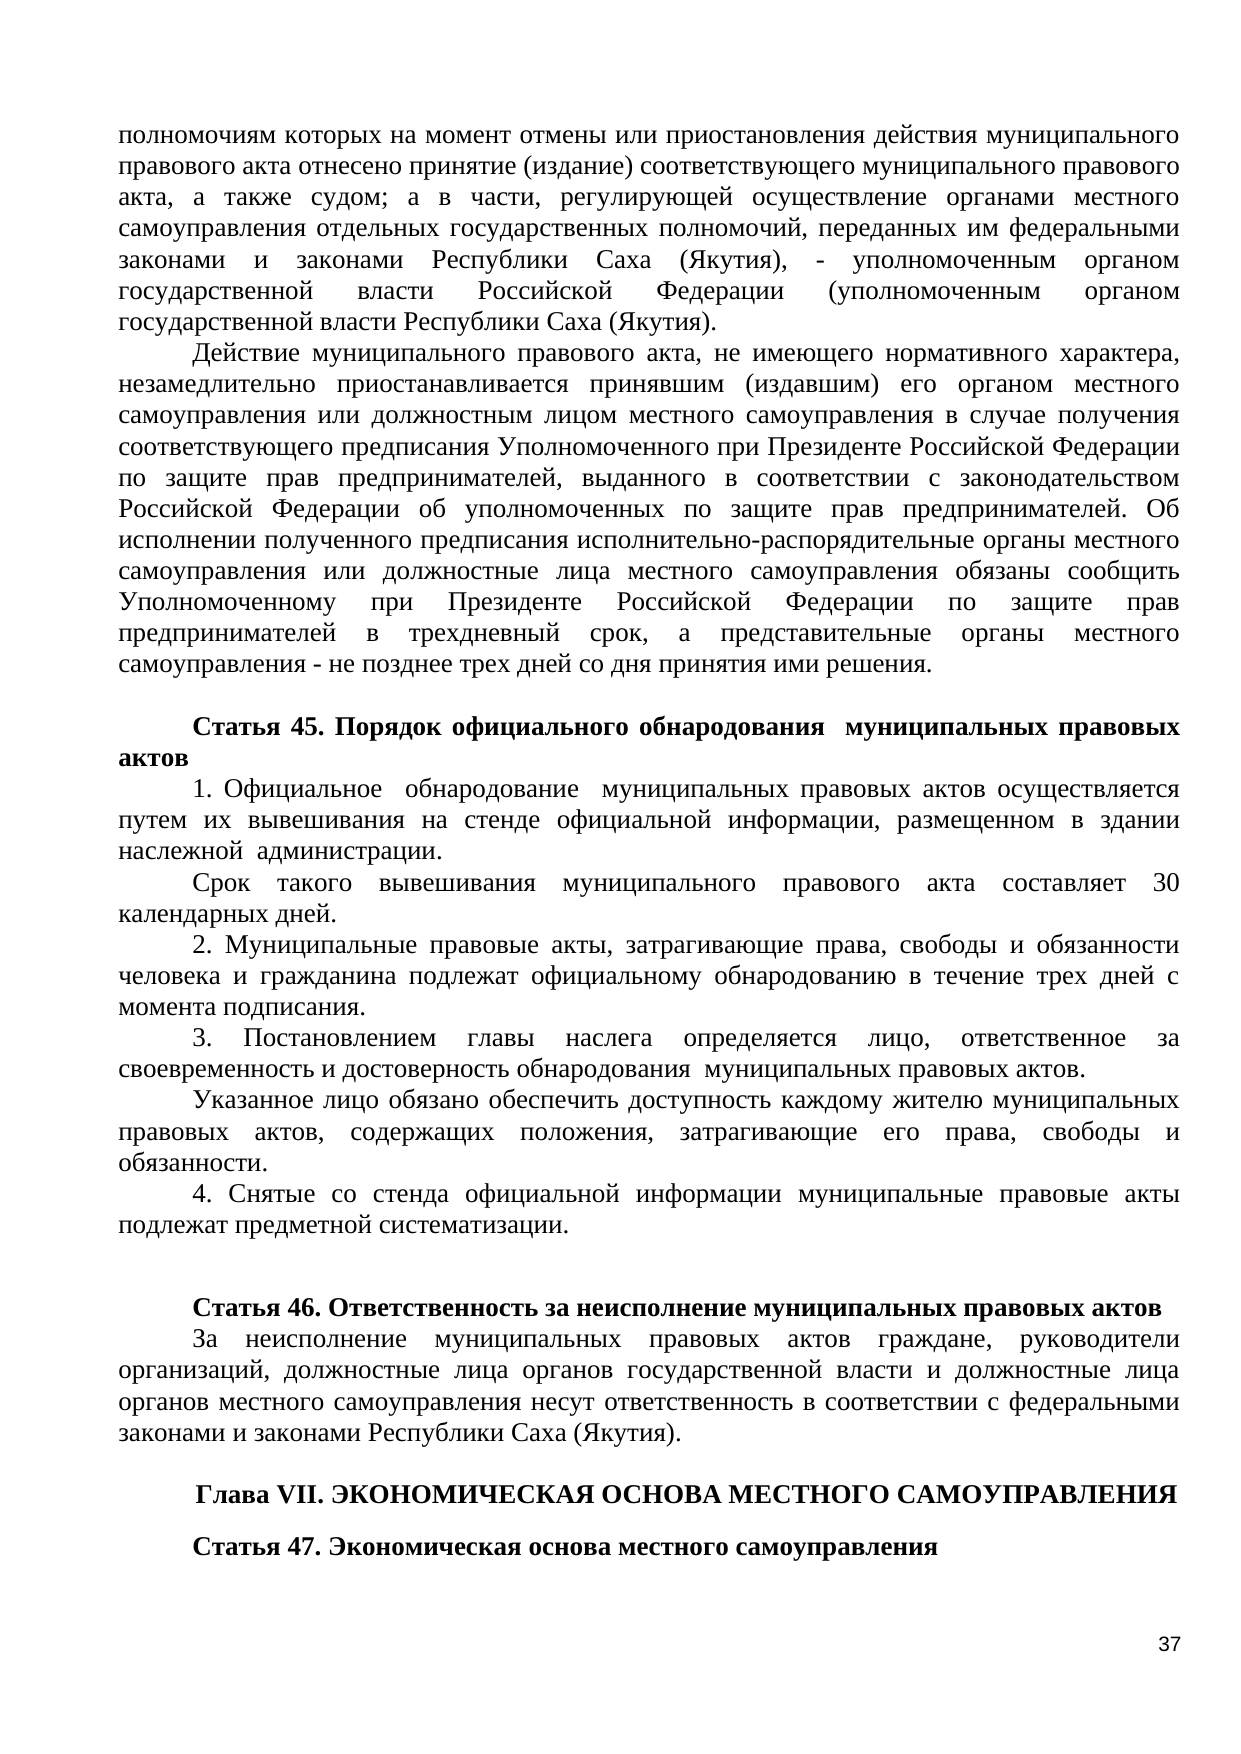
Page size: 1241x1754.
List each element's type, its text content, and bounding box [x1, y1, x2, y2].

text Действие муниципального правового акта, не имеющего нормативного характера, незамедлительно приостанавливается принявшим (издавшим) его органом местного самоуправления или должностным лицом местного самоуправления в случае получения соответствующего предписания Уполномоченного при Президенте Российской Федерации по защите прав предпринимателей, выданного в соответствии с законодательством Российской Федерации об уполномоченных по защите прав предпринимателей. Об исполнении полученного предписания исполнительно-распорядительные органы местного самоуправления или должностные лица местного самоуправления обязаны сообщить Уполномоченному при Президенте Российской Федерации по защите прав предпринимателей в трехдневный срок, а представительные органы местного самоуправления - не позднее трех дней со дня принятия ими решения. [118, 336, 1181, 679]
text 1. Официальное обнародование муниципальных правовых актов осуществляется путем их вывешивания на стенде официальной информации, размещенном в здании наслежной администрации. [118, 772, 1181, 866]
text За неисполнение муниципальных правовых актов граждане, руководители организаций, должностные лица органов государственной власти и должностные лица органов местного самоуправления несут ответственность в соответствии с федеральными законами и законами Республики Саха (Якутия). [118, 1322, 1181, 1447]
text Срок такого вывешивания муниципального правового акта составляет 30 календарных дней. [118, 866, 1181, 928]
text 4. Снятые со стенда официальной информации муниципальные правовые акты подлежат предметной систематизации. [118, 1177, 1181, 1239]
text Глава VII. ЭКОНОМИЧЕСКАЯ ОСНОВА МЕСТНОГО САМОУПРАВЛЕНИЯ [118, 1478, 1181, 1509]
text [118, 118, 1181, 336]
text Указанное лицо обязано обеспечить доступность каждому жителю муниципальных правовых актов, содержащих положения, затрагивающие его права, свободы и обязанности. [118, 1084, 1181, 1177]
text 3. Постановлением главы наслега определяется лицо, ответственное за своевременность и достоверность обнародования муниципальных правовых актов. [118, 1021, 1181, 1084]
subtitle Статья 46. Ответственность за неисполнение муниципальных правовых актов [118, 1291, 1181, 1322]
text Статья 45. Порядок официального обнародования муниципальных правовых актов [118, 710, 1181, 772]
subtitle Статья 47. Экономическая основа местного самоуправления [118, 1530, 1181, 1561]
text 2. Муниципальные правовые акты, затрагивающие права, свободы и обязанности человека и гражданина подлежат официальному обнародованию в течение трех дней с момента подписания. [118, 928, 1181, 1021]
